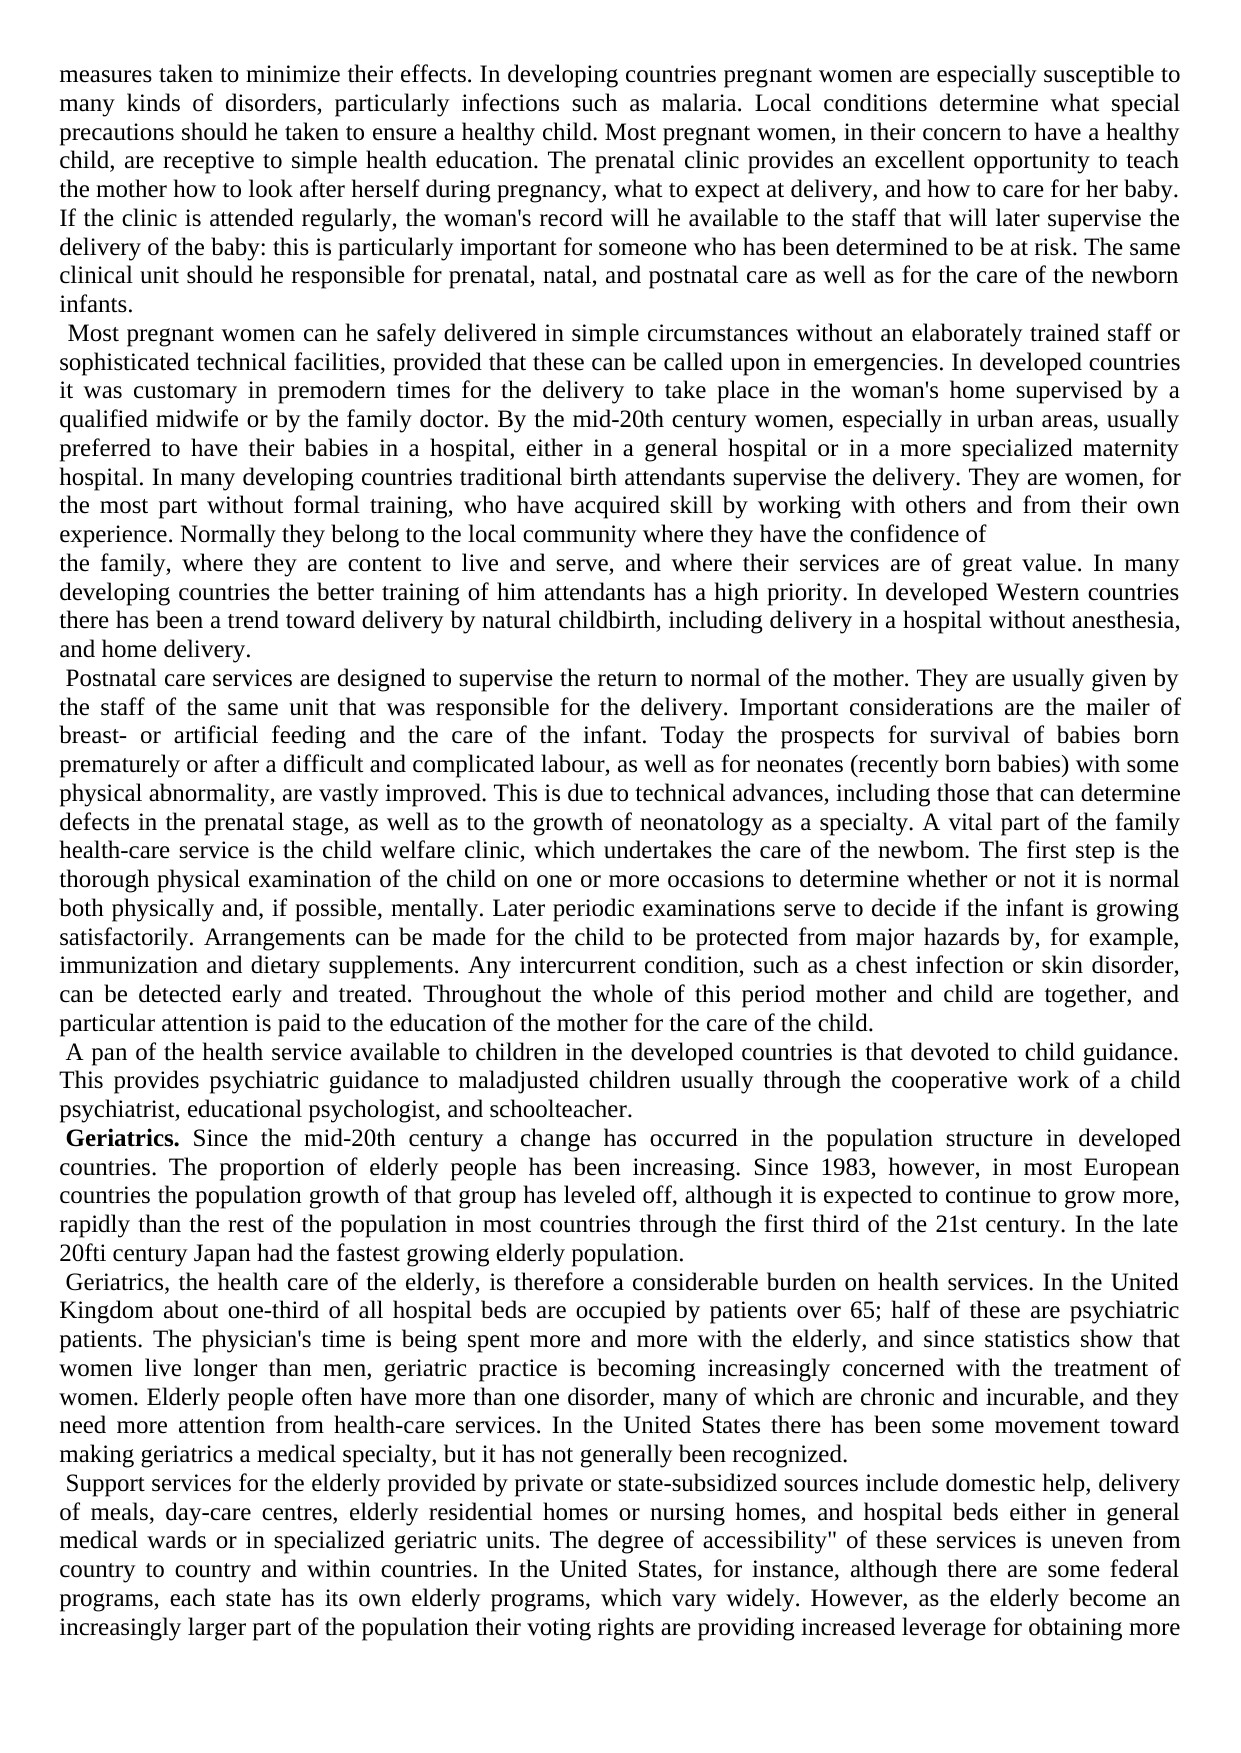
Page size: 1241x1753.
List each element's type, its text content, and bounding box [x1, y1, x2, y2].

text the family, where they are content to live and serve, and where their services are of great value. In many developing countries the better training of him attendants has a high priority. In developed Western countries there has been a trend toward delivery by natural childbirth, including delivery in a hospital without anesthesia, and home delivery. [59, 548, 1181, 663]
text A pan of the health service available to children in the developed countries is that devoted to child guidance. This provides psychiatric guidance to maladjusted children usually through the cooperative work of a child psychiatrist, educational psychologist, and schoolteacher. [59, 1037, 1181, 1123]
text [59, 59, 1181, 318]
text Geriatrics. Since the mid-20th century a change has occurred in the population structure in developed countries. The proportion of elderly people has been increasing. Since 1983, however, in most European countries the population growth of that group has leveled off, although it is expected to continue to grow more, rapidly than the rest of the population in most countries through the first third of the 21st century. In the late 20fti century Japan had the fastest growing elderly population. [59, 1123, 1181, 1267]
text Postnatal care services are designed to supervise the return to normal of the mother. They are usually given by the staff of the same unit that was responsible for the delivery. Important considerations are the mailer of breast- or artificial feeding and the care of the infant. Today the prospects for survival of babies born prematurely or after a difficult and complicated labour, as well as for neonates (recently born babies) with some physical abnormality, are vastly improved. This is due to technical advances, including those that can determine defects in the prenatal stage, as well as to the growth of neonatology as a specialty. A vital part of the family health-care service is the child welfare clinic, which undertakes the care of the newbom. The first step is the thorough physical examination of the child on one or more occasions to determine whether or not it is normal both physically and, if possible, mentally. Later periodic examinations serve to decide if the infant is growing satisfactorily. Arrangements can be made for the child to be protected from major hazards by, for example, immunization and dietary supplements. Any intercurrent condition, such as a chest infection or skin disorder, can be detected early and treated. Throughout the whole of this period mother and child are together, and particular attention is paid to the education of the mother for the care of the child. [59, 663, 1181, 1037]
text Most pregnant women can he safely delivered in simple circumstances without an elaborately trained staff or sophisticated technical facilities, provided that these can be called upon in emergencies. In developed countries it was customary in premodern times for the delivery to take place in the woman's home supervised by a qualified midwife or by the family doctor. By the mid-20th century women, especially in urban areas, usually preferred to have their babies in a hospital, either in a general hospital or in a more specialized maternity hospital. In many developing countries traditional birth attendants supervise the delivery. They are women, for the most part without formal training, who have acquired skill by working with others and from their own experience. Normally they belong to the local community where they have the confidence of [59, 318, 1181, 548]
text Geriatrics, the health care of the elderly, is therefore a considerable burden on health services. In the United Kingdom about one-third of all hospital beds are occupied by patients over 65; half of these are psychiatric patients. The physician's time is being spent more and more with the elderly, and since statistics show that women live longer than men, geriatric practice is becoming increasingly concerned with the treatment of women. Elderly people often have more than one disorder, many of which are chronic and incurable, and they need more attention from health-care services. In the United States there has been some movement toward making geriatrics a medical specialty, but it has not generally been recognized. [59, 1267, 1181, 1468]
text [59, 1468, 1181, 1640]
